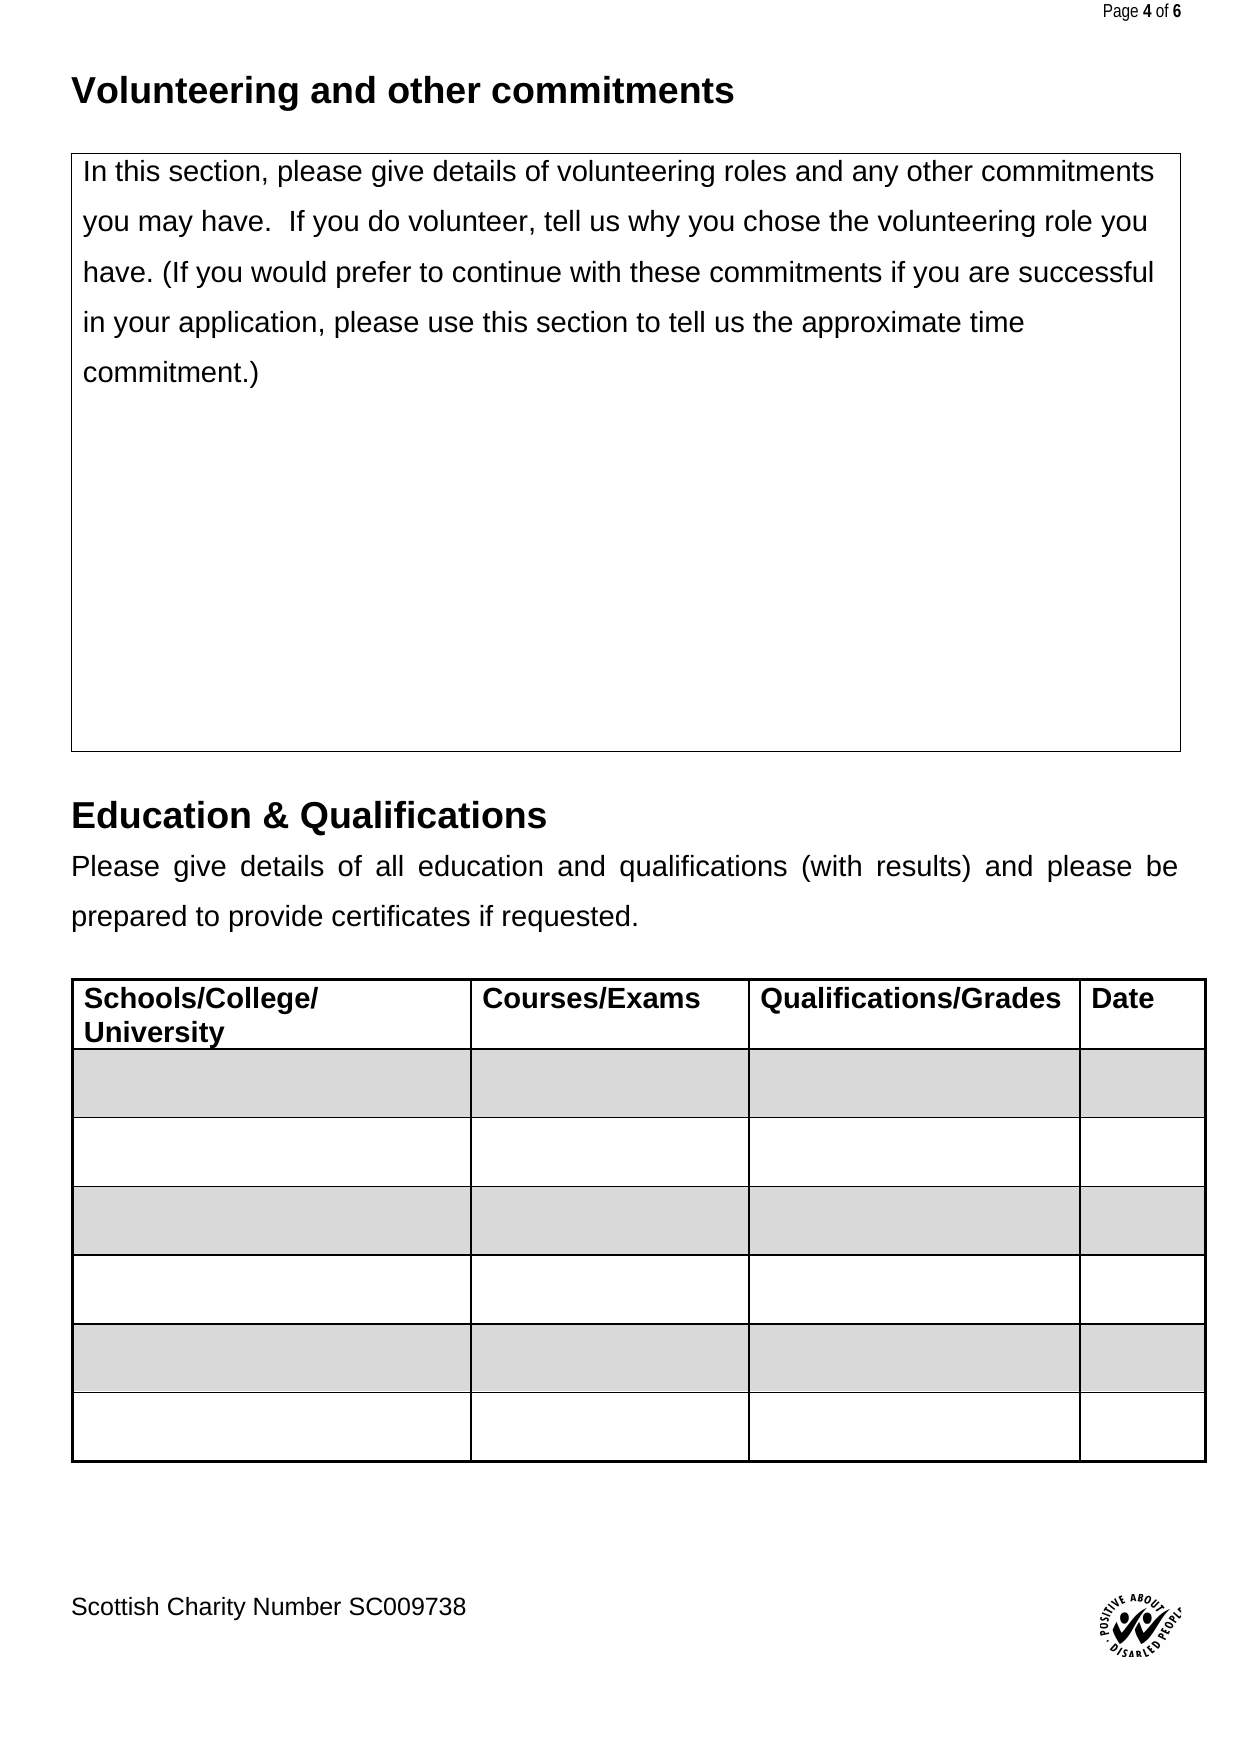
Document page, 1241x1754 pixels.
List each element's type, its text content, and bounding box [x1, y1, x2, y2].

table_cell [74, 1050, 470, 1117]
table_cell [1081, 1325, 1204, 1391]
table_cell [750, 1256, 1079, 1323]
table_cell [472, 1393, 748, 1460]
table_cell [1081, 1256, 1204, 1323]
table_cell [1081, 1118, 1204, 1186]
text Please give details of all education and qualifications (with results) and please be prepared to provide certificates if requested. [71, 849, 1181, 932]
table_cell [750, 1325, 1079, 1391]
table_header In this section, please give details of volunteering roles and any other commitments you may have. If you do volunteer, tell us why you chose the volunteering role you have. (If you would prefer to continue with these commitments if you are successful in your application, please use this section to tell us the approximate time commitment.) [72, 154, 1180, 751]
table_cell [74, 1118, 470, 1186]
table_header Date [1081, 981, 1204, 1048]
table_header Qualifications/Grades [750, 981, 1079, 1048]
table_cell [1081, 1050, 1204, 1117]
table_cell [750, 1050, 1079, 1117]
table_cell [74, 1187, 470, 1254]
table_cell [1081, 1187, 1204, 1254]
table_cell [74, 1393, 470, 1460]
picture [1099, 1594, 1182, 1657]
table_cell [74, 1256, 470, 1323]
table_cell [750, 1118, 1079, 1186]
subtitle Education & Qualifications [71, 793, 1181, 836]
table_cell [472, 1118, 748, 1186]
subtitle Volunteering and other commitments [71, 69, 1181, 112]
table_cell [750, 1393, 1079, 1460]
table_header Courses/Exams [472, 981, 748, 1048]
table_cell [472, 1187, 748, 1254]
table_cell [750, 1187, 1079, 1254]
table_cell [1081, 1393, 1204, 1460]
table_cell [472, 1050, 748, 1117]
table_cell [472, 1325, 748, 1391]
table_header Schools/College/University [74, 981, 470, 1048]
table_cell [472, 1256, 748, 1323]
table_cell [74, 1325, 470, 1391]
